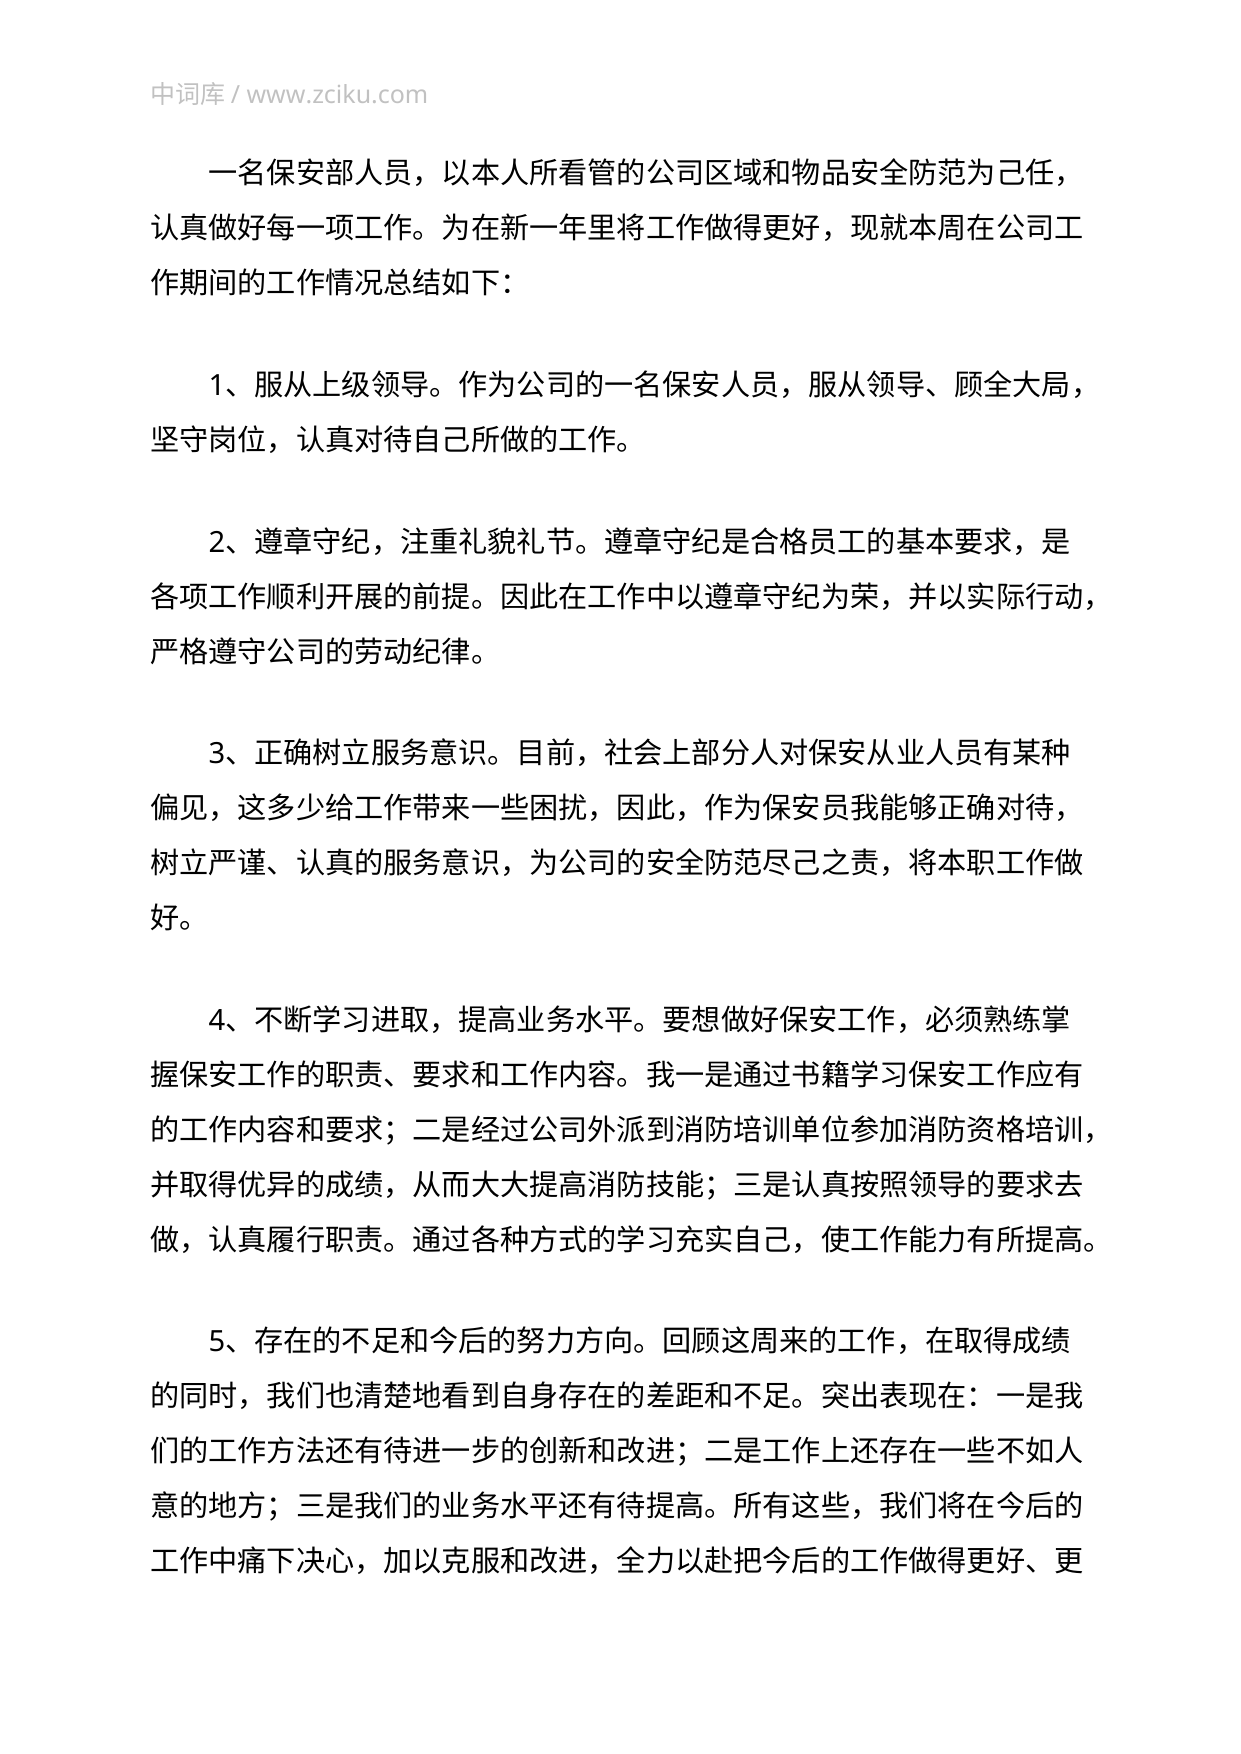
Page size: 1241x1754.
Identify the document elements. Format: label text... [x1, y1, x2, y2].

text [150, 1318, 1090, 1580]
text 一名保安部人员，以本人所看管的公司区域和物品安全防范为己任，认真做好每一项工作。为在新一年里将工作做得更好，现就本周在公司工作期间的工作情况总结如下： [150, 150, 1090, 302]
text 4、不断学习进取，提高业务水平。要想做好保安工作，必须熟练掌握保安工作的职责、要求和工作内容。我一是通过书籍学习保安工作应有的工作内容和要求；二是经过公司外派到消防培训单位参加消防资格培训，并取得优异的成绩，从而大大提高消防技能；三是认真按照领导的要求去做，认真履行职责。通过各种方式的学习充实自己，使工作能力有所提高。 [150, 997, 1090, 1258]
text 1、服从上级领导。作为公司的一名保安人员，服从领导、顾全大局，坚守岗位，认真对待自己所做的工作。 [150, 362, 1090, 459]
text 3、正确树立服务意识。目前，社会上部分人对保安从业人员有某种偏见，这多少给工作带来一些困扰，因此，作为保安员我能够正确对待，树立严谨、认真的服务意识，为公司的安全防范尽己之责，将本职工作做好。 [150, 730, 1090, 937]
text 2、遵章守纪，注重礼貌礼节。遵章守纪是合格员工的基本要求，是各项工作顺利开展的前提。因此在工作中以遵章守纪为荣，并以实际行动，严格遵守公司的劳动纪律。 [150, 518, 1090, 671]
